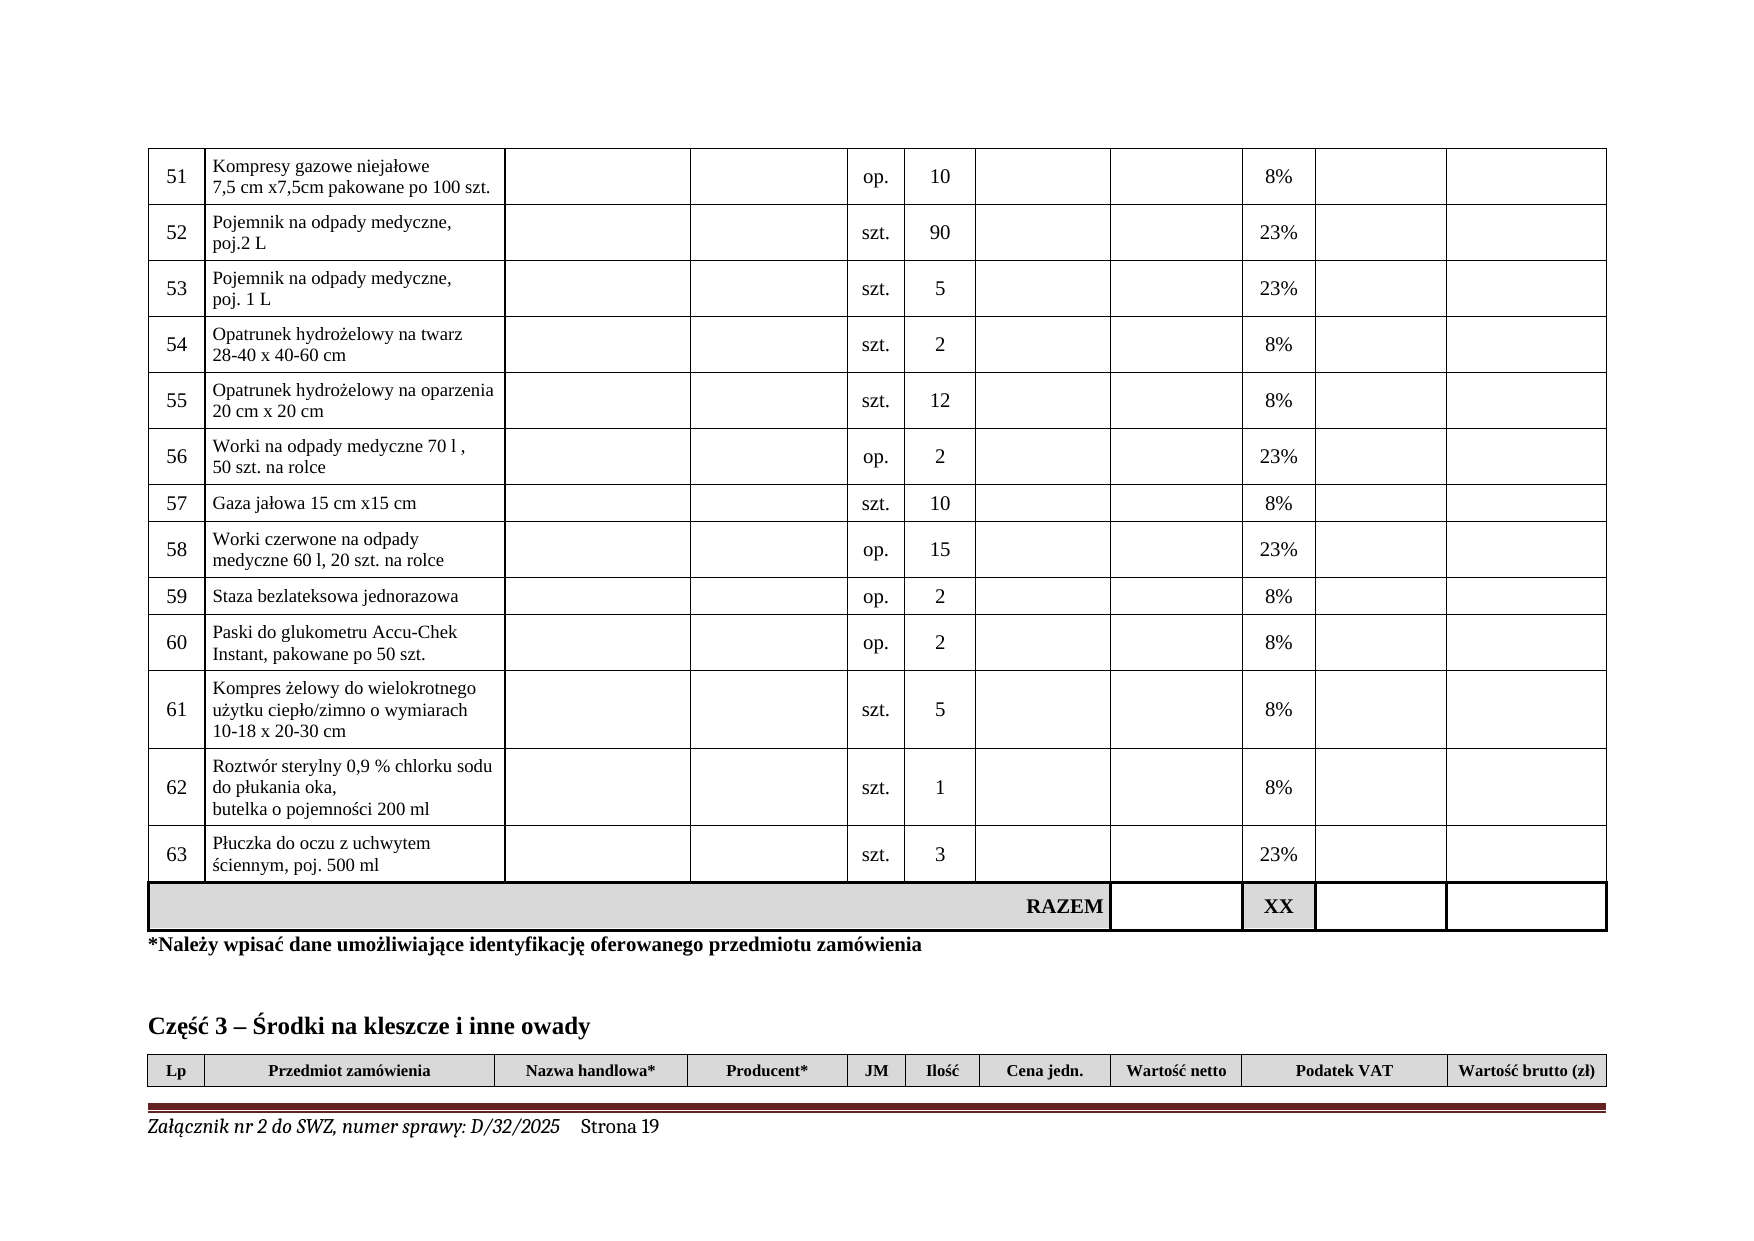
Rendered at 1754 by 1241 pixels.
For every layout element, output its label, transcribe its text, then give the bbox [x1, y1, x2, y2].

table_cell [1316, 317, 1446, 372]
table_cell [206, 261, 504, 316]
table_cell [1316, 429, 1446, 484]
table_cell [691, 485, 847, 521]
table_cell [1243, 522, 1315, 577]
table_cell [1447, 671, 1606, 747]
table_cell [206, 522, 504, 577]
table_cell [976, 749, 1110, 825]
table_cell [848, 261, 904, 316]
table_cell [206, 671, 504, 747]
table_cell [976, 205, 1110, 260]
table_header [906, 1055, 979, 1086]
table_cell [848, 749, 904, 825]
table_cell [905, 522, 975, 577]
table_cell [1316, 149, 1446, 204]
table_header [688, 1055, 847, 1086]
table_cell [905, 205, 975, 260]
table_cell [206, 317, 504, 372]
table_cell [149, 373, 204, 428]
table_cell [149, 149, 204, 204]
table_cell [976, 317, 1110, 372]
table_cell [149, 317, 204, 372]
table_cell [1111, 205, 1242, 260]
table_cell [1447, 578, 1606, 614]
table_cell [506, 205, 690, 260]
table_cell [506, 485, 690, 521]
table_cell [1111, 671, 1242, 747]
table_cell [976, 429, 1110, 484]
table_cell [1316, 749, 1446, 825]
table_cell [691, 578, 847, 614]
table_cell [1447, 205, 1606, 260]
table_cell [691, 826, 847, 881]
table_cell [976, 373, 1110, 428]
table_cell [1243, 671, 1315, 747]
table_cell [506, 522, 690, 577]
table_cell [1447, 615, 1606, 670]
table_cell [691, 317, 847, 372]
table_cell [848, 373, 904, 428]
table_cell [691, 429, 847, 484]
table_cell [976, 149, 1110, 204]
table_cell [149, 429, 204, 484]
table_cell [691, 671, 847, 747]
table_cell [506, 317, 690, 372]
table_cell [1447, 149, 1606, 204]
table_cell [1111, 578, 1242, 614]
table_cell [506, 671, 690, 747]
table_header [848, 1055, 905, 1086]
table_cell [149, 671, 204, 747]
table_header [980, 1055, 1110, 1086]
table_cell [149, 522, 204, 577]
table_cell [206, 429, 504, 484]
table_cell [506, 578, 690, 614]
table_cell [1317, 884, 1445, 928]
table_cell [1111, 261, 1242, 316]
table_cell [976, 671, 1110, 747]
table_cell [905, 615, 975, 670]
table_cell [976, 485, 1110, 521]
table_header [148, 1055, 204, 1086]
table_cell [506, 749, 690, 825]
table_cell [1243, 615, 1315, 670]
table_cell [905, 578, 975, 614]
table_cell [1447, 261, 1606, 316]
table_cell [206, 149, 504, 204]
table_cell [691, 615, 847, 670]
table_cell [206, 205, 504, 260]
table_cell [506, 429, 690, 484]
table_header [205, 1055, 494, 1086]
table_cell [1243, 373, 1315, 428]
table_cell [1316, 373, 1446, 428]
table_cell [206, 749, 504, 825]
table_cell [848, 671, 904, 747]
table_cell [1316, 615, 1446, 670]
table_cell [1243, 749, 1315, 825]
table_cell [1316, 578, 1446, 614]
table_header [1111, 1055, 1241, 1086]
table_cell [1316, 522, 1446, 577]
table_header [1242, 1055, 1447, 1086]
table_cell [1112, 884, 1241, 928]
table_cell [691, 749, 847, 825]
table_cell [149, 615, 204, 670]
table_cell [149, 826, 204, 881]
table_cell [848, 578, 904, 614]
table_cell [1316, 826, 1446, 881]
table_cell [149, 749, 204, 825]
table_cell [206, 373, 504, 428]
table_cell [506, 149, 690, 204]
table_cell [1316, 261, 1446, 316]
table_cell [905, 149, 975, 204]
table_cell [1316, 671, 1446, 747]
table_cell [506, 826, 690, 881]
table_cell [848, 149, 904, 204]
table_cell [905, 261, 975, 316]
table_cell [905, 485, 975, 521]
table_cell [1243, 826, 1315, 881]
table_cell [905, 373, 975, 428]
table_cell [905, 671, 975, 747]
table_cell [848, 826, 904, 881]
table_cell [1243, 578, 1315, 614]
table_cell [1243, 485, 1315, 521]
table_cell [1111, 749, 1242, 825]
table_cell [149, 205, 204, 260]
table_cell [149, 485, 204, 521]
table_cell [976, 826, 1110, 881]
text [148, 932, 1606, 956]
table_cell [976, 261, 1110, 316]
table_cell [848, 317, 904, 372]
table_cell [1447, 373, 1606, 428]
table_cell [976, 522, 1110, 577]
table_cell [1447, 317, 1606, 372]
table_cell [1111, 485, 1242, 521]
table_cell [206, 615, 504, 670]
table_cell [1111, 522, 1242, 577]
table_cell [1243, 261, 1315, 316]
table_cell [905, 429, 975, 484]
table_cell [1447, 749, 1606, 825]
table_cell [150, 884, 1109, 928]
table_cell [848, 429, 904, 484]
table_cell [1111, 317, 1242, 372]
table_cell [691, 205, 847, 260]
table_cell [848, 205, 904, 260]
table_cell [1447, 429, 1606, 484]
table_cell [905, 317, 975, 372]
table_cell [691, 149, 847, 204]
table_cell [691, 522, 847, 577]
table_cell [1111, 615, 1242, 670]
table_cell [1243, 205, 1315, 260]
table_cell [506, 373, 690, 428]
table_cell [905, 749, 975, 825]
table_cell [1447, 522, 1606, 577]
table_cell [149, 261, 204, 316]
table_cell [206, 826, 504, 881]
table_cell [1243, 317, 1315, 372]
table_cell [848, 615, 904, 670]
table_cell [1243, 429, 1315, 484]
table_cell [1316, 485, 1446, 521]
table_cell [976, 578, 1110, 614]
text Część 3 – Środki na kleszcze i inne owady [148, 1011, 1606, 1039]
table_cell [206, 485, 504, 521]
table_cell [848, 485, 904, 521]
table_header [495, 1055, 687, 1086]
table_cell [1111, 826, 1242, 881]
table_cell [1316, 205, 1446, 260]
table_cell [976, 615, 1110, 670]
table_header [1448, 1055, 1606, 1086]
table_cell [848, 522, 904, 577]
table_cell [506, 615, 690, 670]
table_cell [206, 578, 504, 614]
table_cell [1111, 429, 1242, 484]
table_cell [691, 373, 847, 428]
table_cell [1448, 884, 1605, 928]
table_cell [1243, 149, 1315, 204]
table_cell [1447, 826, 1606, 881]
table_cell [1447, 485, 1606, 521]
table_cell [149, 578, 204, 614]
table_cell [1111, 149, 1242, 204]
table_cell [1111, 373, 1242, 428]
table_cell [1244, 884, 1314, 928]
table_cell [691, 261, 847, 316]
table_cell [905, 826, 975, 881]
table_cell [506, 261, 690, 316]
